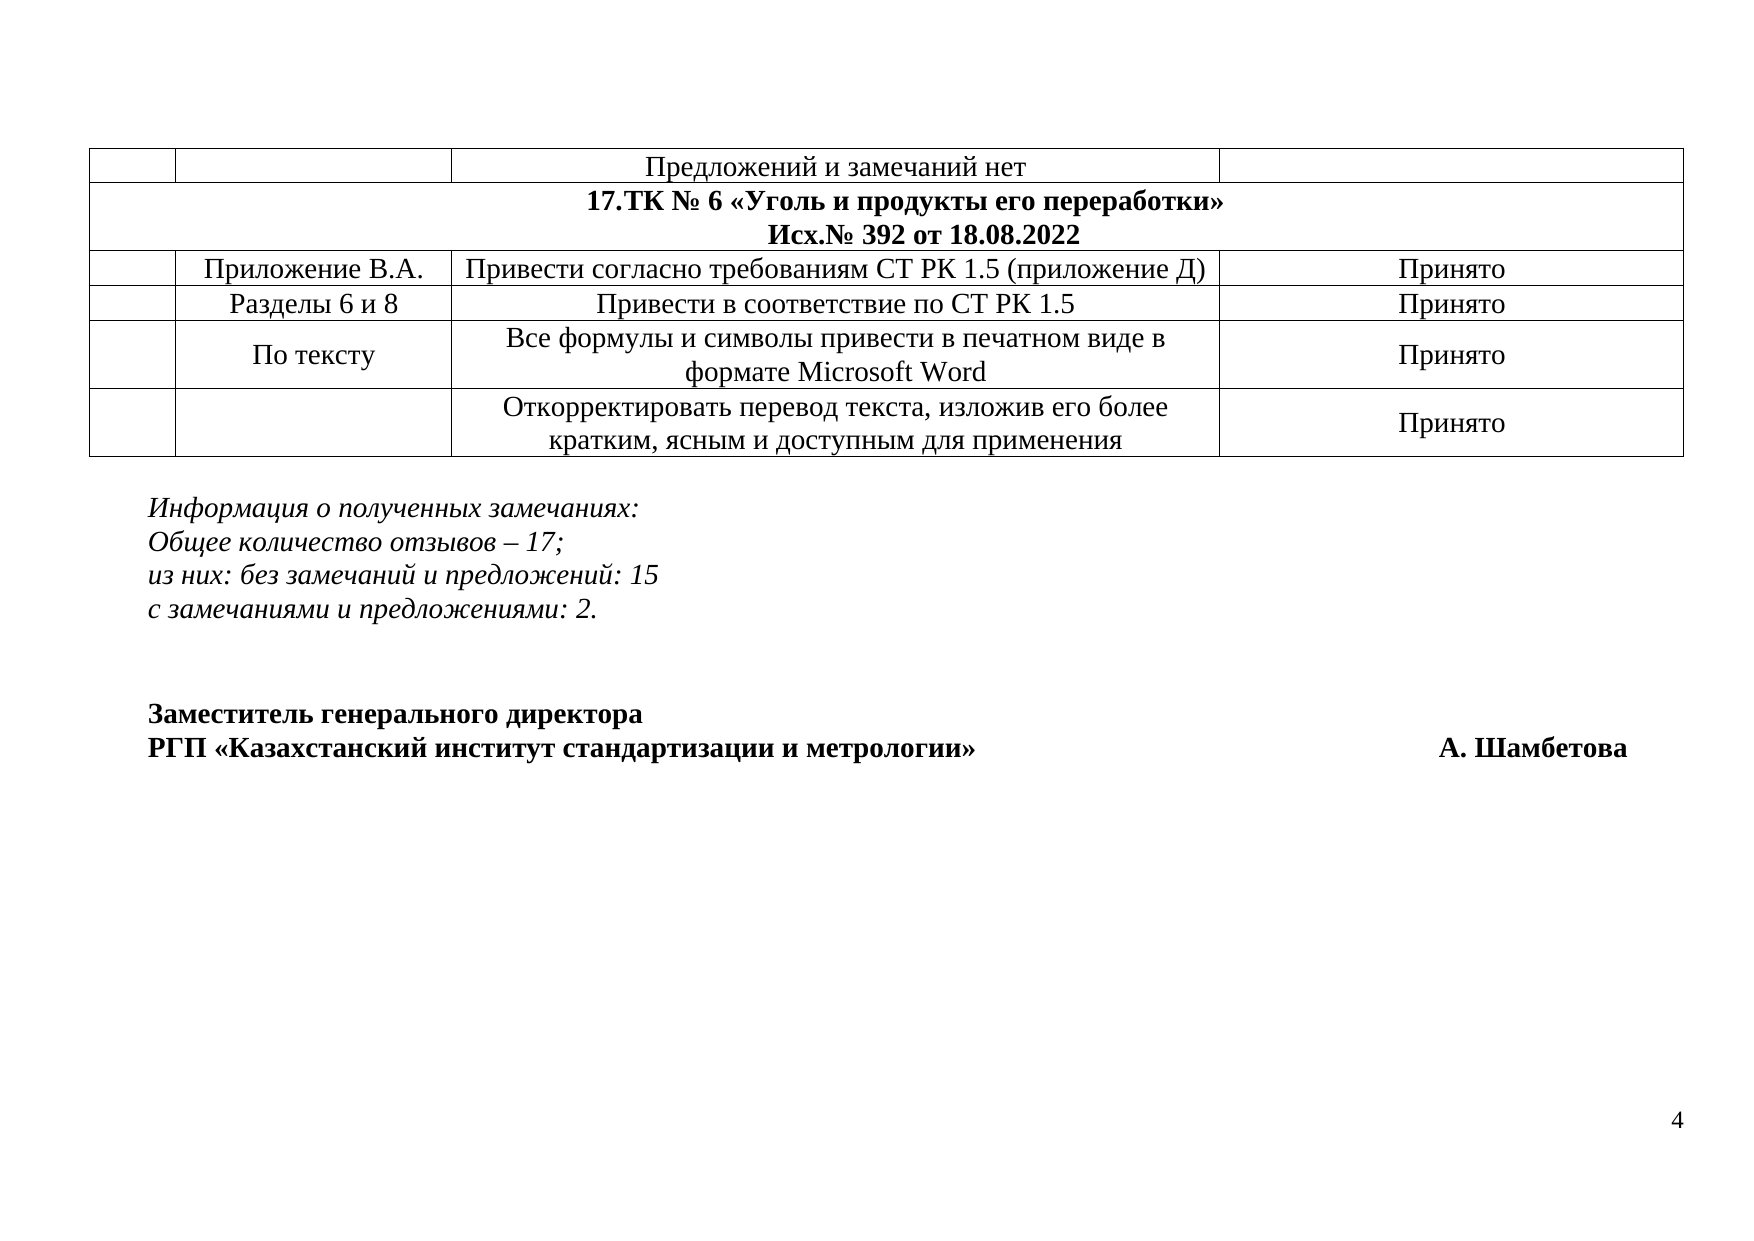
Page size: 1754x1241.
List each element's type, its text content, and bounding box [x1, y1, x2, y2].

text Общее количество отзывов – 17; [89, 524, 1683, 557]
table_cell [90, 321, 175, 388]
table_cell Все формулы и символы привести в печатном виде в формате Microsoft Word [452, 321, 1219, 388]
text из них: без замечаний и предложений: 15 [89, 557, 1683, 591]
table_cell [90, 149, 175, 182]
table_cell Приложение В.А. [176, 251, 451, 285]
table_cell Откорректировать перевод текста, изложив его более кратким, ясным и доступным для применения [452, 389, 1219, 456]
table_cell Разделы 6 и 8 [176, 286, 451, 319]
table_cell Принято [1220, 286, 1683, 319]
table_cell [1220, 149, 1683, 182]
text Информация о полученных замечаниях: [89, 490, 1683, 524]
table_cell Принято [1220, 389, 1683, 456]
text Заместитель генерального директора [148, 697, 1683, 730]
table_cell [90, 389, 175, 456]
table_cell [176, 149, 451, 182]
table_cell [176, 389, 451, 456]
table_cell [90, 251, 175, 285]
table_cell Привести в соответствие по СТ РК 1.5 [452, 286, 1219, 319]
table_cell [90, 286, 175, 319]
text РГП «Казахстанский институт стандартизации и метрологии» А. Шамбетова [148, 730, 1683, 764]
table_cell Привести согласно требованиям СТ РК 1.5 (приложение Д) [452, 251, 1219, 285]
table_cell Принято [1220, 251, 1683, 285]
table_cell По тексту [176, 321, 451, 388]
text с замечаниями и предложениями: 2. [89, 591, 1683, 624]
table_cell Предложений и замечаний нет [452, 149, 1219, 182]
table_cell ТК № 6 «Уголь и продукты его переработки» Исх.№ 392 от 18.08.2022 [90, 183, 1683, 250]
table_cell Принято [1220, 321, 1683, 388]
